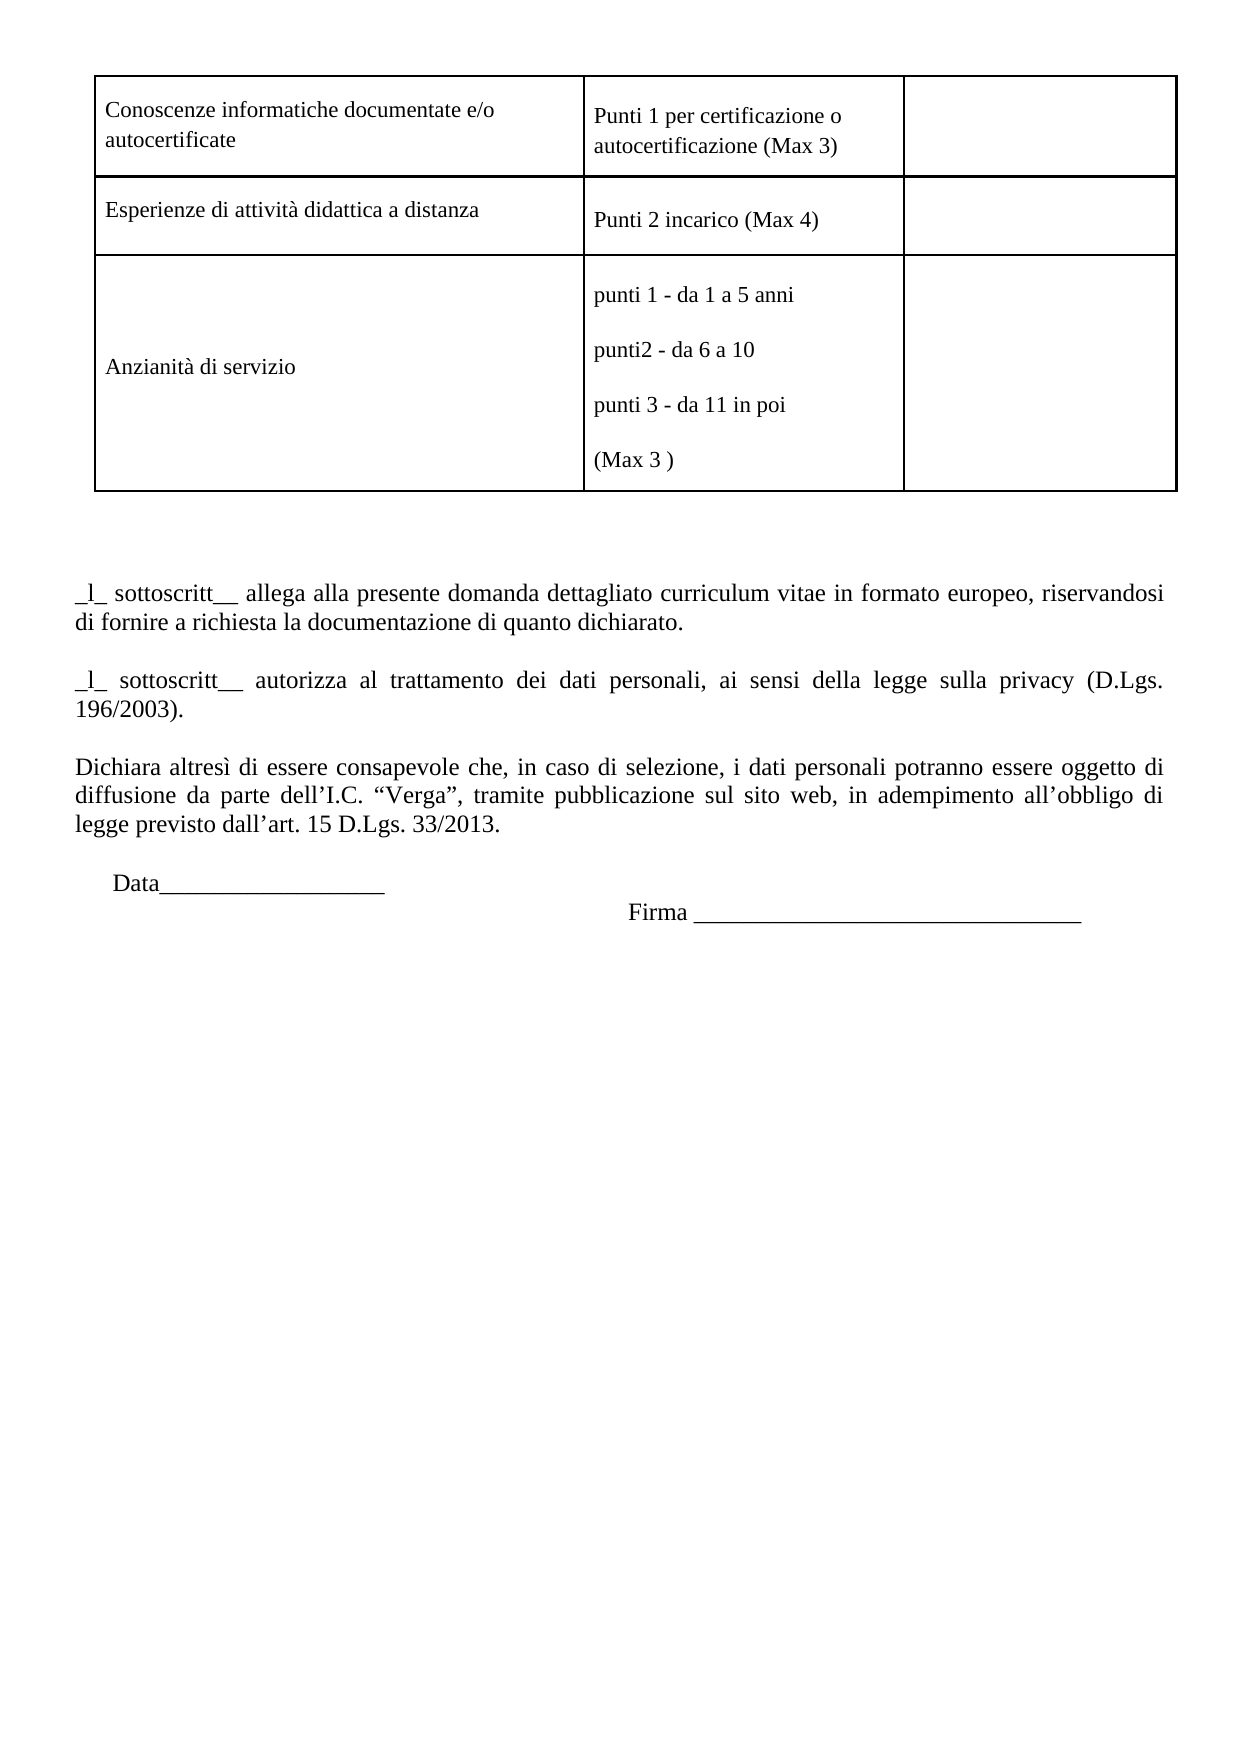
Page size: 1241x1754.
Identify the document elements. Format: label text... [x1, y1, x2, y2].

table_cell Anzianità di servizio [96, 256, 583, 489]
table_cell Punti 2 incarico (Max 4) [585, 178, 903, 254]
table_header Firma _______________________________ [620, 867, 1129, 928]
table_cell Punti 1 per certificazione o autocertificazione (Max 3) [585, 77, 903, 175]
table_cell [905, 256, 1175, 489]
table_cell punti 1 - da 1 a 5 anni punti2 - da 6 a 10 punti 3 - da 11 in poi (Max 3 ) [585, 256, 903, 489]
table_cell Conoscenze informatiche documentate e/o autocertificate [96, 77, 583, 175]
text Dichiara altresì di essere consapevole che, in caso di selezione, i dati personali potranno essere oggetto di diffusione da parte dell’I.C. “Verga”, tramite pubblicazione sul sito web, in adempimento all’obbligo di legge previsto dall’art. 15 D.Lgs. 33/2013. [75, 752, 1165, 838]
table_cell [905, 178, 1175, 254]
text _l_ sottoscritt__ allega alla presente domanda dettagliato curriculum vitae in formato europeo, riservandosi di fornire a richiesta la documentazione di quanto dichiarato. [75, 578, 1165, 636]
table_cell Esperienze di attività didattica a distanza [96, 178, 583, 254]
table_header Data__________________ [111, 867, 620, 928]
table_cell [905, 77, 1175, 175]
text _l_ sottoscritt__ autorizza al trattamento dei dati personali, ai sensi della legge sulla privacy (D.Lgs. 196/2003). [75, 665, 1165, 722]
